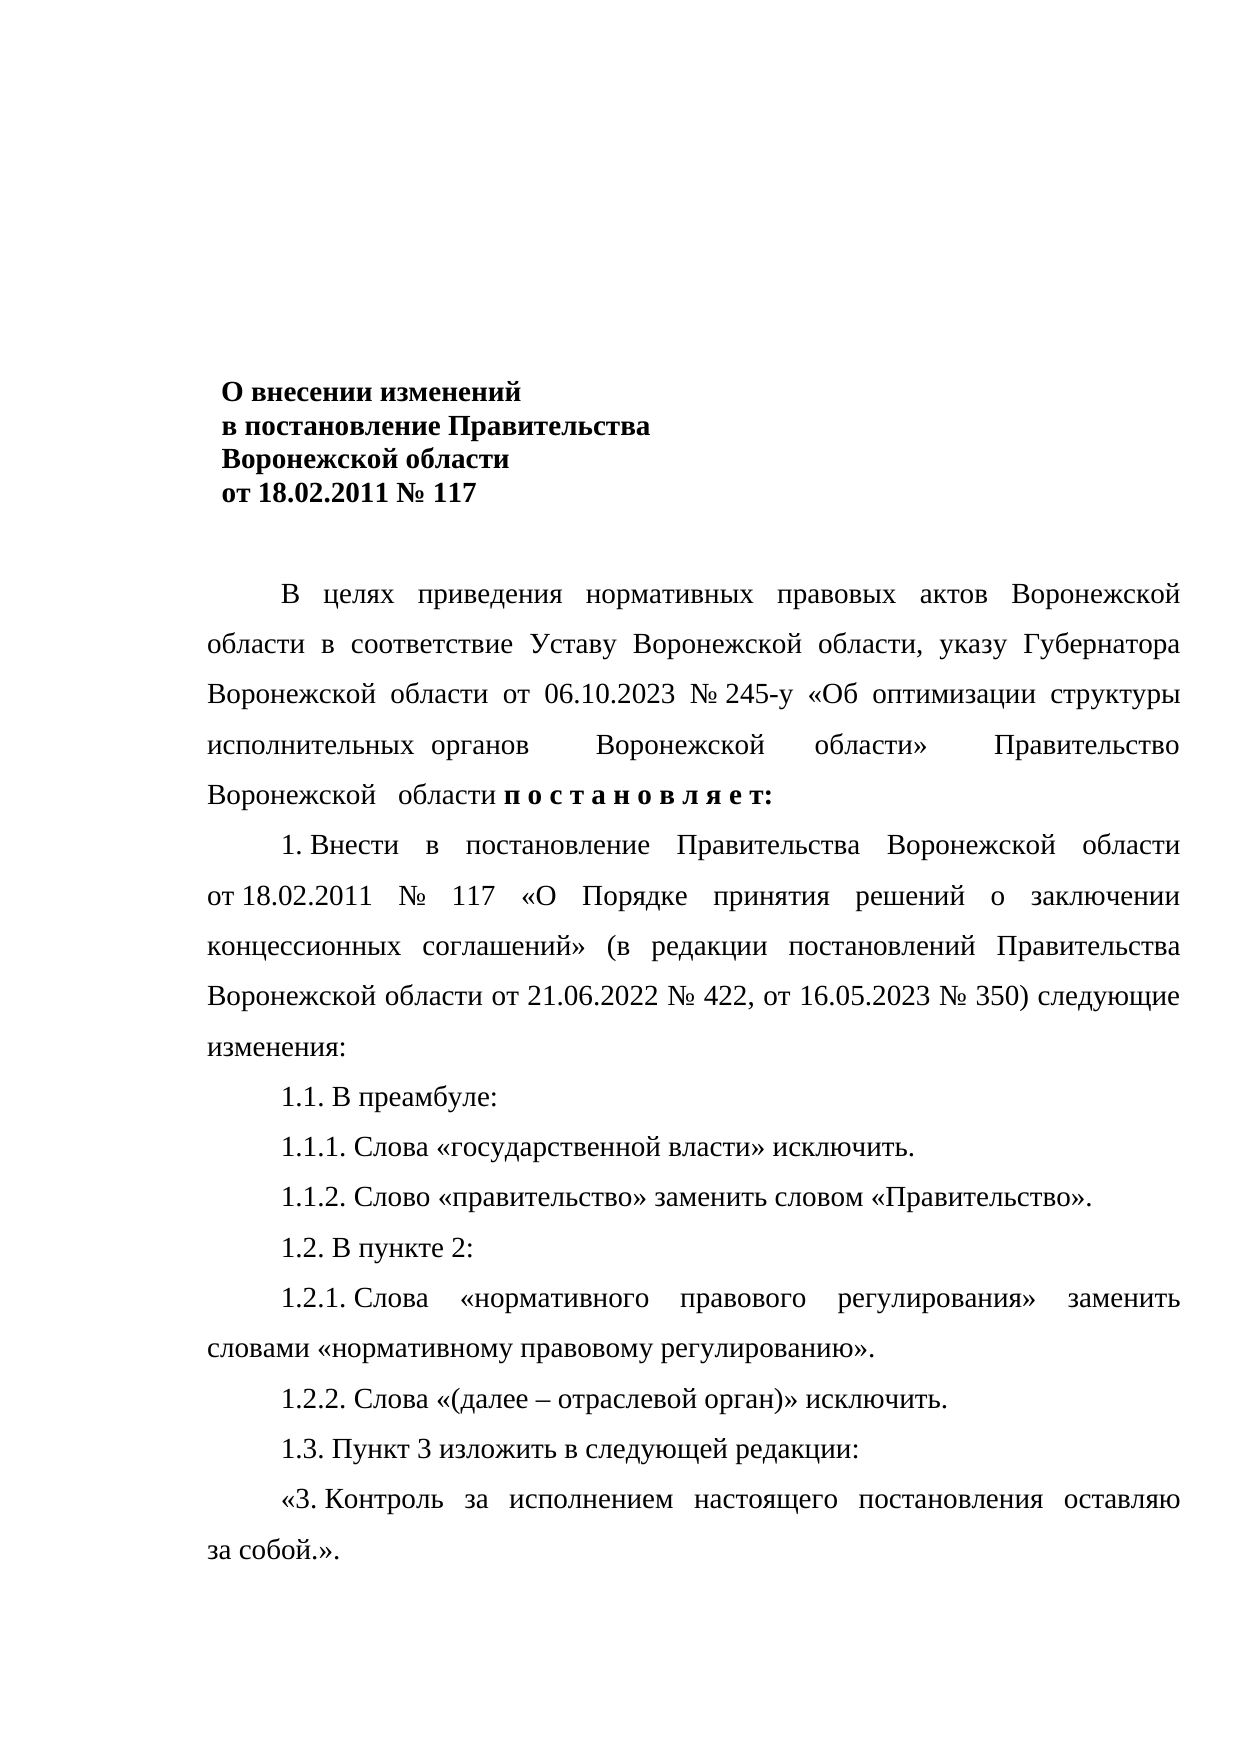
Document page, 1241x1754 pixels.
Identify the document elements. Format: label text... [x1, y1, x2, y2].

text 1.1.2. Слово «правительство» заменить словом «Правительство». [207, 1179, 1181, 1213]
text 1.1.1. Слова «государственной власти» исключить. [207, 1129, 1181, 1163]
text О внесении изменений [207, 374, 1181, 408]
text 1.2. В пункте 2: [207, 1230, 1181, 1263]
text 1.3. Пункт 3 изложить в следующей редакции: [207, 1431, 1181, 1465]
text «3. Контроль за исполнением настоящего постановления оставляю за собой.». [207, 1481, 1181, 1565]
text В целях приведения нормативных правовых актов Воронежской области в соответствие Уставу Воронежской области, указу Губернатора Воронежской области от 06.10.2023 № 245-у «Об оптимизации структуры исполнительных органов Воронежской области» Правительство Воронежской области п о с т а н о в л я е т: [207, 576, 1181, 811]
text 1.2.1. Слова «нормативного правового регулирования» заменить словами «нормативному правовому регулированию». [207, 1280, 1181, 1364]
text от 18.02.2011 № 117 [207, 475, 1181, 509]
text 1. Внести в постановление Правительства Воронежской области от 18.02.2011 № 117 «О Порядке принятия решений о заключении концессионных соглашений» (в редакции постановлений Правительства Воронежской области от 21.06.2022 № 422, от 16.05.2023 № 350) следующие изменения: [207, 827, 1181, 1062]
text 1.2.2. Слова «(далее – отраслевой орган)» исключить. [207, 1381, 1181, 1414]
text Воронежской области [207, 442, 1181, 475]
text в постановление Правительства [207, 408, 1181, 442]
text 1.1. В преамбуле: [207, 1079, 1181, 1112]
